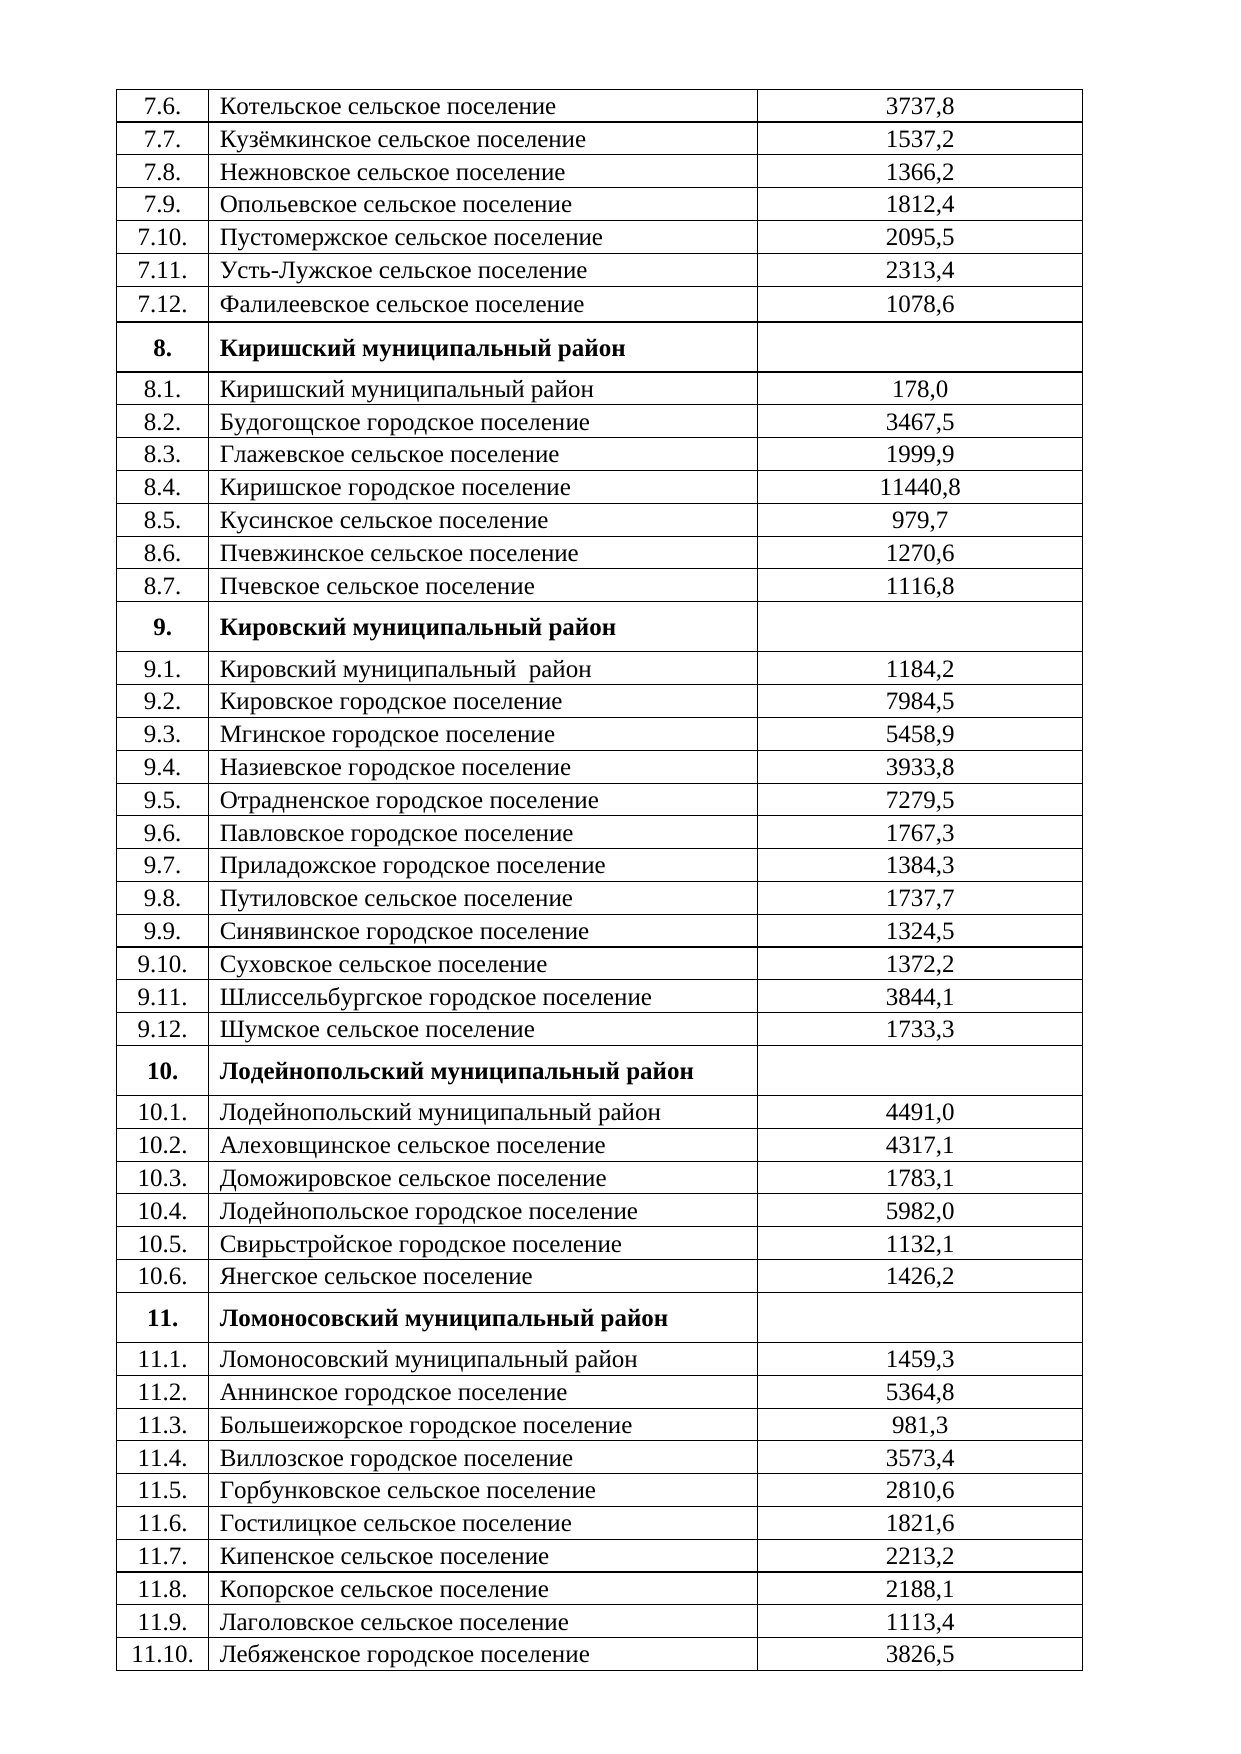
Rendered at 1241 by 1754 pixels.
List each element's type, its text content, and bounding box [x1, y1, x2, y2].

table_cell 11.9. [117, 1605, 208, 1637]
table_cell Назиевское городское поселение [209, 751, 757, 782]
table_cell 7.11. [117, 254, 208, 286]
table_cell 8.4. [117, 471, 208, 503]
table_cell 1184,2 [758, 652, 1082, 684]
table_cell Лодейнопольский муниципальный район [209, 1096, 757, 1128]
table_cell 9. [117, 602, 208, 651]
table_cell 11.8. [117, 1573, 208, 1604]
table_cell 2188,1 [758, 1573, 1082, 1604]
table_cell 5458,9 [758, 718, 1082, 749]
table_cell Аннинское городское поселение [209, 1376, 757, 1407]
table_cell 10. [117, 1046, 208, 1095]
table_cell 7.10. [117, 221, 208, 253]
table_cell 11. [117, 1293, 208, 1342]
table_cell Кузёмкинское сельское поселение [209, 123, 757, 154]
table_cell Кусинское сельское поселение [209, 504, 757, 536]
table_cell Большеижорское городское поселение [209, 1409, 757, 1440]
table_cell Кировский муниципальный район [209, 652, 757, 684]
table_cell 9.8. [117, 882, 208, 914]
table_cell 9.10. [117, 948, 208, 979]
table_cell Свирьстройское городское поселение [209, 1227, 757, 1259]
table_cell 1783,1 [758, 1162, 1082, 1193]
table_cell 11440,8 [758, 471, 1082, 503]
table_cell 9.1. [117, 652, 208, 684]
table_cell 4317,1 [758, 1129, 1082, 1161]
table_cell 3844,1 [758, 980, 1082, 1012]
table_cell 1372,2 [758, 948, 1082, 979]
table_cell Нежновское сельское поселение [209, 155, 757, 187]
table_cell 1384,3 [758, 849, 1082, 881]
table_cell Гостилицкое сельское поселение [209, 1507, 757, 1539]
table_cell 1737,7 [758, 882, 1082, 914]
table_cell Кировское городское поселение [209, 685, 757, 717]
table_cell 981,3 [758, 1409, 1082, 1440]
table_cell 1733,3 [758, 1013, 1082, 1045]
table_cell 9.4. [117, 751, 208, 782]
table_cell Ломоносовский муниципальный район [209, 1293, 757, 1342]
table_cell 1324,5 [758, 915, 1082, 946]
table_cell 1767,3 [758, 816, 1082, 848]
table_cell 10.1. [117, 1096, 208, 1128]
table_cell 11.10. [117, 1638, 208, 1670]
table_cell 3826,5 [758, 1638, 1082, 1670]
table_cell 11.5. [117, 1474, 208, 1506]
table_cell 3933,8 [758, 751, 1082, 782]
table_cell 8.3. [117, 438, 208, 470]
table_cell Котельское сельское поселение [209, 90, 757, 121]
table_cell Кировский муниципальный район [209, 602, 757, 651]
table_cell 2213,2 [758, 1540, 1082, 1571]
table_cell [758, 323, 1082, 371]
table_cell Пчевское сельское поселение [209, 569, 757, 601]
table_cell 11.2. [117, 1376, 208, 1407]
table_cell 1459,3 [758, 1343, 1082, 1374]
table_cell 3467,5 [758, 405, 1082, 437]
table_cell Алеховщинское сельское поселение [209, 1129, 757, 1161]
table_cell 9.5. [117, 784, 208, 815]
table_cell Лодейнопольский муниципальный район [209, 1046, 757, 1095]
table_cell Мгинское городское поселение [209, 718, 757, 749]
table_cell Ломоносовский муниципальный район [209, 1343, 757, 1374]
table_cell 8.2. [117, 405, 208, 437]
table_cell Лодейнопольское городское поселение [209, 1194, 757, 1226]
table_cell 9.9. [117, 915, 208, 946]
table_cell 9.3. [117, 718, 208, 749]
table_cell 11.6. [117, 1507, 208, 1539]
table_cell Будогощское городское поселение [209, 405, 757, 437]
table_cell 9.7. [117, 849, 208, 881]
table_cell Виллозское городское поселение [209, 1441, 757, 1473]
table_cell 1132,1 [758, 1227, 1082, 1259]
table_cell 4491,0 [758, 1096, 1082, 1128]
table_cell 7.6. [117, 90, 208, 121]
table_cell [758, 602, 1082, 651]
table_cell Глажевское сельское поселение [209, 438, 757, 470]
table_cell Копорское сельское поселение [209, 1573, 757, 1604]
table_cell 10.6. [117, 1260, 208, 1292]
table_cell Пустомержское сельское поселение [209, 221, 757, 253]
table_cell 10.3. [117, 1162, 208, 1193]
table_cell 10.2. [117, 1129, 208, 1161]
table_cell Фалилеевское сельское поселение [209, 287, 757, 321]
table_cell Кипенское сельское поселение [209, 1540, 757, 1571]
table_cell 9.11. [117, 980, 208, 1012]
table_cell Киришский муниципальный район [209, 323, 757, 371]
table_cell Киришский муниципальный район [209, 373, 757, 404]
table_cell 2095,5 [758, 221, 1082, 253]
table_cell Киришское городское поселение [209, 471, 757, 503]
table_cell 7.12. [117, 287, 208, 321]
table_cell 7.7. [117, 123, 208, 154]
table_cell 11.4. [117, 1441, 208, 1473]
table_cell 11.7. [117, 1540, 208, 1571]
table_cell 2313,4 [758, 254, 1082, 286]
table_cell Павловское городское поселение [209, 816, 757, 848]
table_cell 3573,4 [758, 1441, 1082, 1473]
table_cell 10.5. [117, 1227, 208, 1259]
table_cell [758, 1046, 1082, 1095]
table_cell 1821,6 [758, 1507, 1082, 1539]
table_cell 8.5. [117, 504, 208, 536]
table_cell Путиловское сельское поселение [209, 882, 757, 914]
table_cell 1366,2 [758, 155, 1082, 187]
table_cell 1812,4 [758, 188, 1082, 220]
table_cell Шумское сельское поселение [209, 1013, 757, 1045]
table_cell 8.1. [117, 373, 208, 404]
table_cell 979,7 [758, 504, 1082, 536]
table_cell Отрадненское городское поселение [209, 784, 757, 815]
table_cell 10.4. [117, 1194, 208, 1226]
table_cell Горбунковское сельское поселение [209, 1474, 757, 1506]
table_cell Опольевское сельское поселение [209, 188, 757, 220]
table_cell Янегское сельское поселение [209, 1260, 757, 1292]
table_cell 11.1. [117, 1343, 208, 1374]
table_cell 7984,5 [758, 685, 1082, 717]
table_cell Лаголовское сельское поселение [209, 1605, 757, 1637]
table_cell Суховское сельское поселение [209, 948, 757, 979]
table_cell Усть-Лужское сельское поселение [209, 254, 757, 286]
table_cell 9.6. [117, 816, 208, 848]
table_cell 178,0 [758, 373, 1082, 404]
table_cell Приладожское городское поселение [209, 849, 757, 881]
table_cell [758, 1293, 1082, 1342]
table_cell 3737,8 [758, 90, 1082, 121]
table_cell 8. [117, 323, 208, 371]
table_cell 8.6. [117, 537, 208, 568]
table_cell 7279,5 [758, 784, 1082, 815]
table_cell 2810,6 [758, 1474, 1082, 1506]
table_cell 9.2. [117, 685, 208, 717]
table_cell 5982,0 [758, 1194, 1082, 1226]
table_cell 5364,8 [758, 1376, 1082, 1407]
table_cell 7.9. [117, 188, 208, 220]
table_cell 9.12. [117, 1013, 208, 1045]
table_cell 8.7. [117, 569, 208, 601]
table_cell Пчевжинское сельское поселение [209, 537, 757, 568]
table_cell Шлиссельбургское городское поселение [209, 980, 757, 1012]
table_cell 1116,8 [758, 569, 1082, 601]
table_cell 11.3. [117, 1409, 208, 1440]
table_cell 1999,9 [758, 438, 1082, 470]
table_cell 1426,2 [758, 1260, 1082, 1292]
table_cell 1537,2 [758, 123, 1082, 154]
table_cell Доможировское сельское поселение [209, 1162, 757, 1193]
table_cell 1270,6 [758, 537, 1082, 568]
table_cell Синявинское городское поселение [209, 915, 757, 946]
table_cell 1113,4 [758, 1605, 1082, 1637]
table_cell Лебяженское городское поселение [209, 1638, 757, 1670]
table_cell 7.8. [117, 155, 208, 187]
table_cell 1078,6 [758, 287, 1082, 321]
